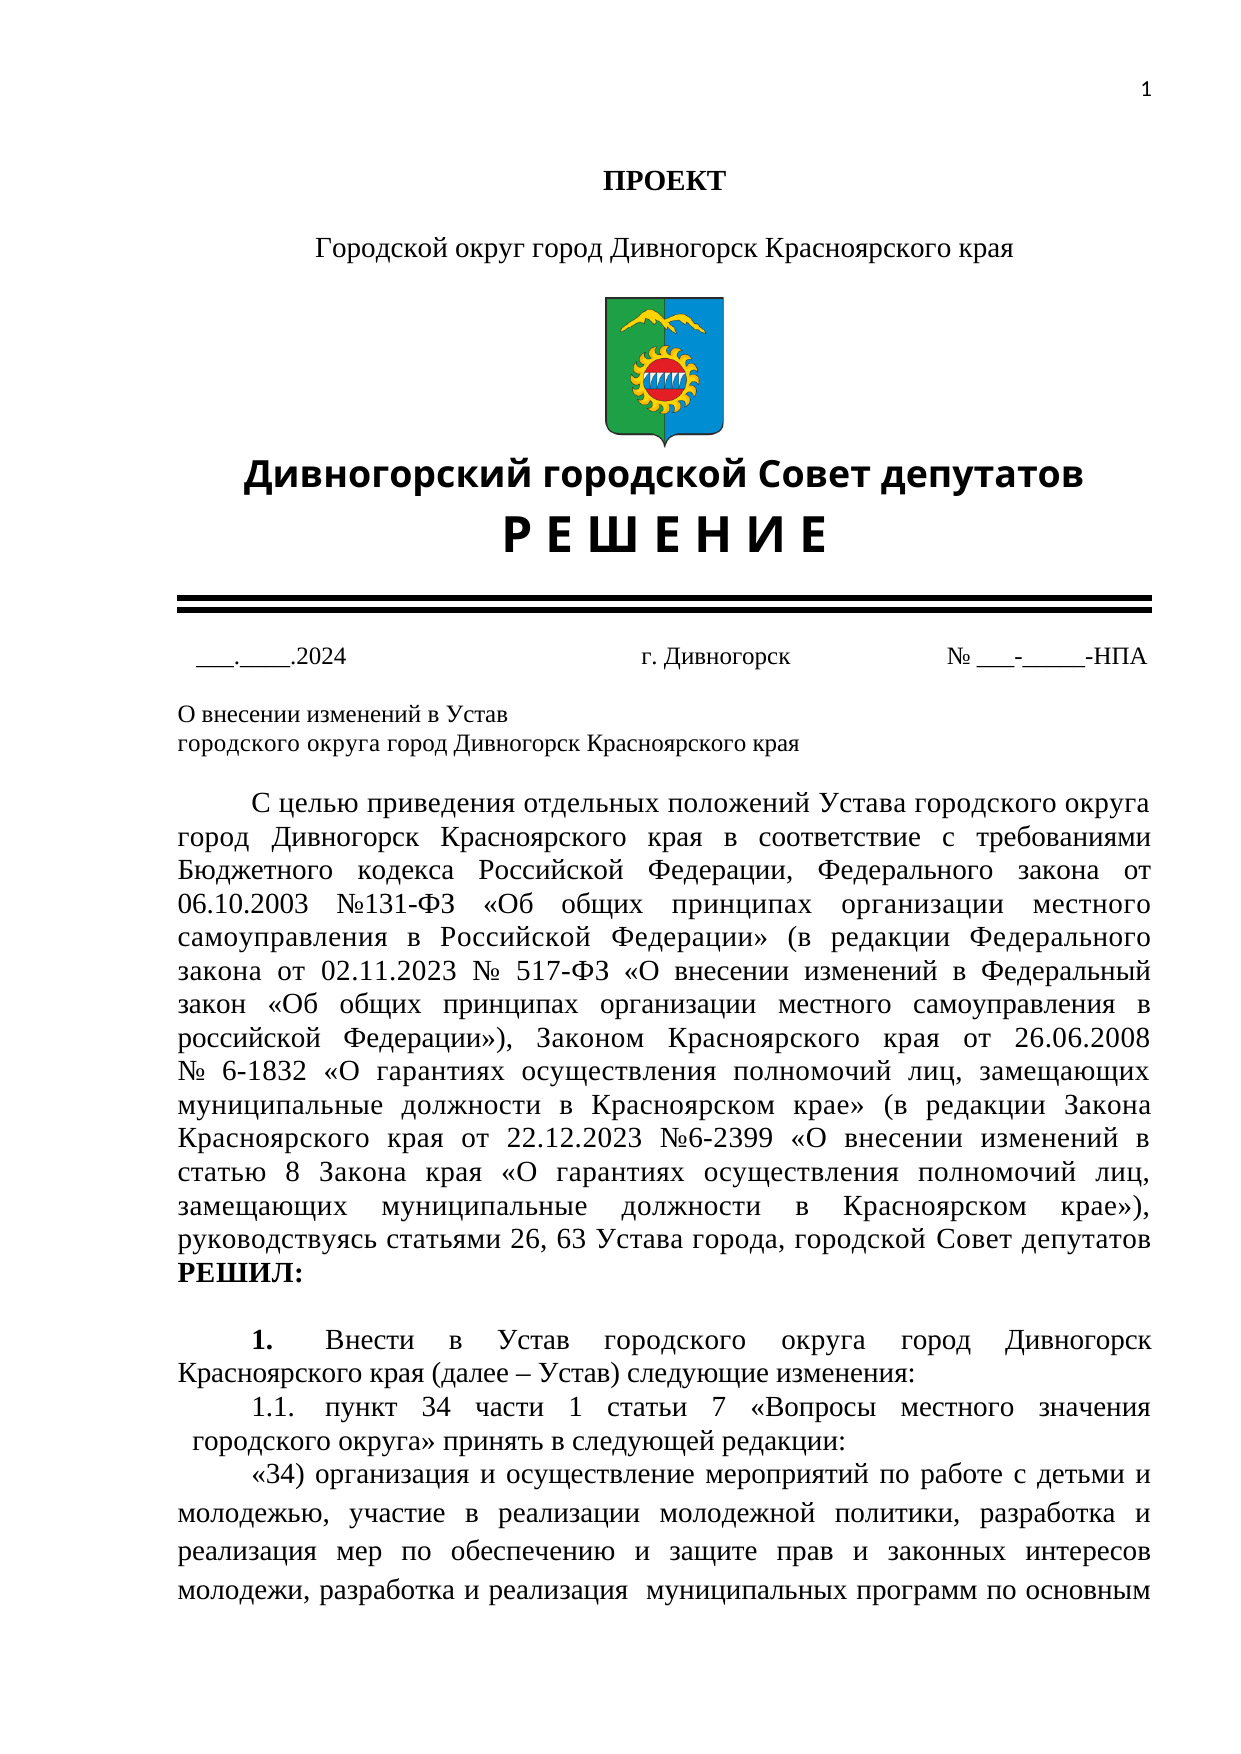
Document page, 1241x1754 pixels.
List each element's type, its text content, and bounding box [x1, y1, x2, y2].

text С целью приведения отдельных положений Устава городского округа город Дивногорск Красноярского края в соответствие с требованиями Бюджетного кодекса Российской Федерации, Федерального закона от 06.10.2003 №131-ФЗ «Об общих принципах организации местного самоуправления в Российской Федерации» (в редакции Федерального закона от 02.11.2023 № 517-ФЗ «О внесении изменений в Федеральный закон «Об общих принципах организации местного самоуправления в российской Федерации»), Законом Красноярского края от 26.06.2008 № 6-1832 «О гарантиях осуществления полномочий лиц, замещающих муниципальные должности в Красноярском крае» (в редакции Закона Красноярского края от 22.12.2023 №6-2399 «О внесении изменений в статью 8 Закона края «О гарантиях осуществления полномочий лиц, замещающих муниципальные должности в Красноярском крае»), руководствуясь статьями 26, 63 Устава города, городской Совет депутатов РЕШИЛ: [177, 785, 1152, 1288]
text городского округа город Дивногорск Красноярского края [177, 728, 1152, 756]
list Внести в Устав городского округа город Дивногорск Красноярского края (далее – Устав) следующие изменения: [177, 1322, 1152, 1389]
text ПРОЕКТ [177, 163, 1152, 197]
text О внесении изменений в Устав [177, 699, 1152, 728]
text Городской округ город Дивногорск Красноярского края [177, 230, 1152, 264]
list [177, 1456, 1152, 1605]
text Р Е Ш Е Н И Е [177, 498, 1152, 567]
text Дивногорский городской Совет депутатов [177, 447, 1152, 498]
list пункт 34 части 1 статьи 7 «Вопросы местного значения городского округа» принять в следующей редакции: [192, 1389, 1152, 1456]
text ___.____.2024 г. Дивногорск № ___-_____-НПА [177, 641, 1152, 670]
picture [605, 297, 724, 448]
